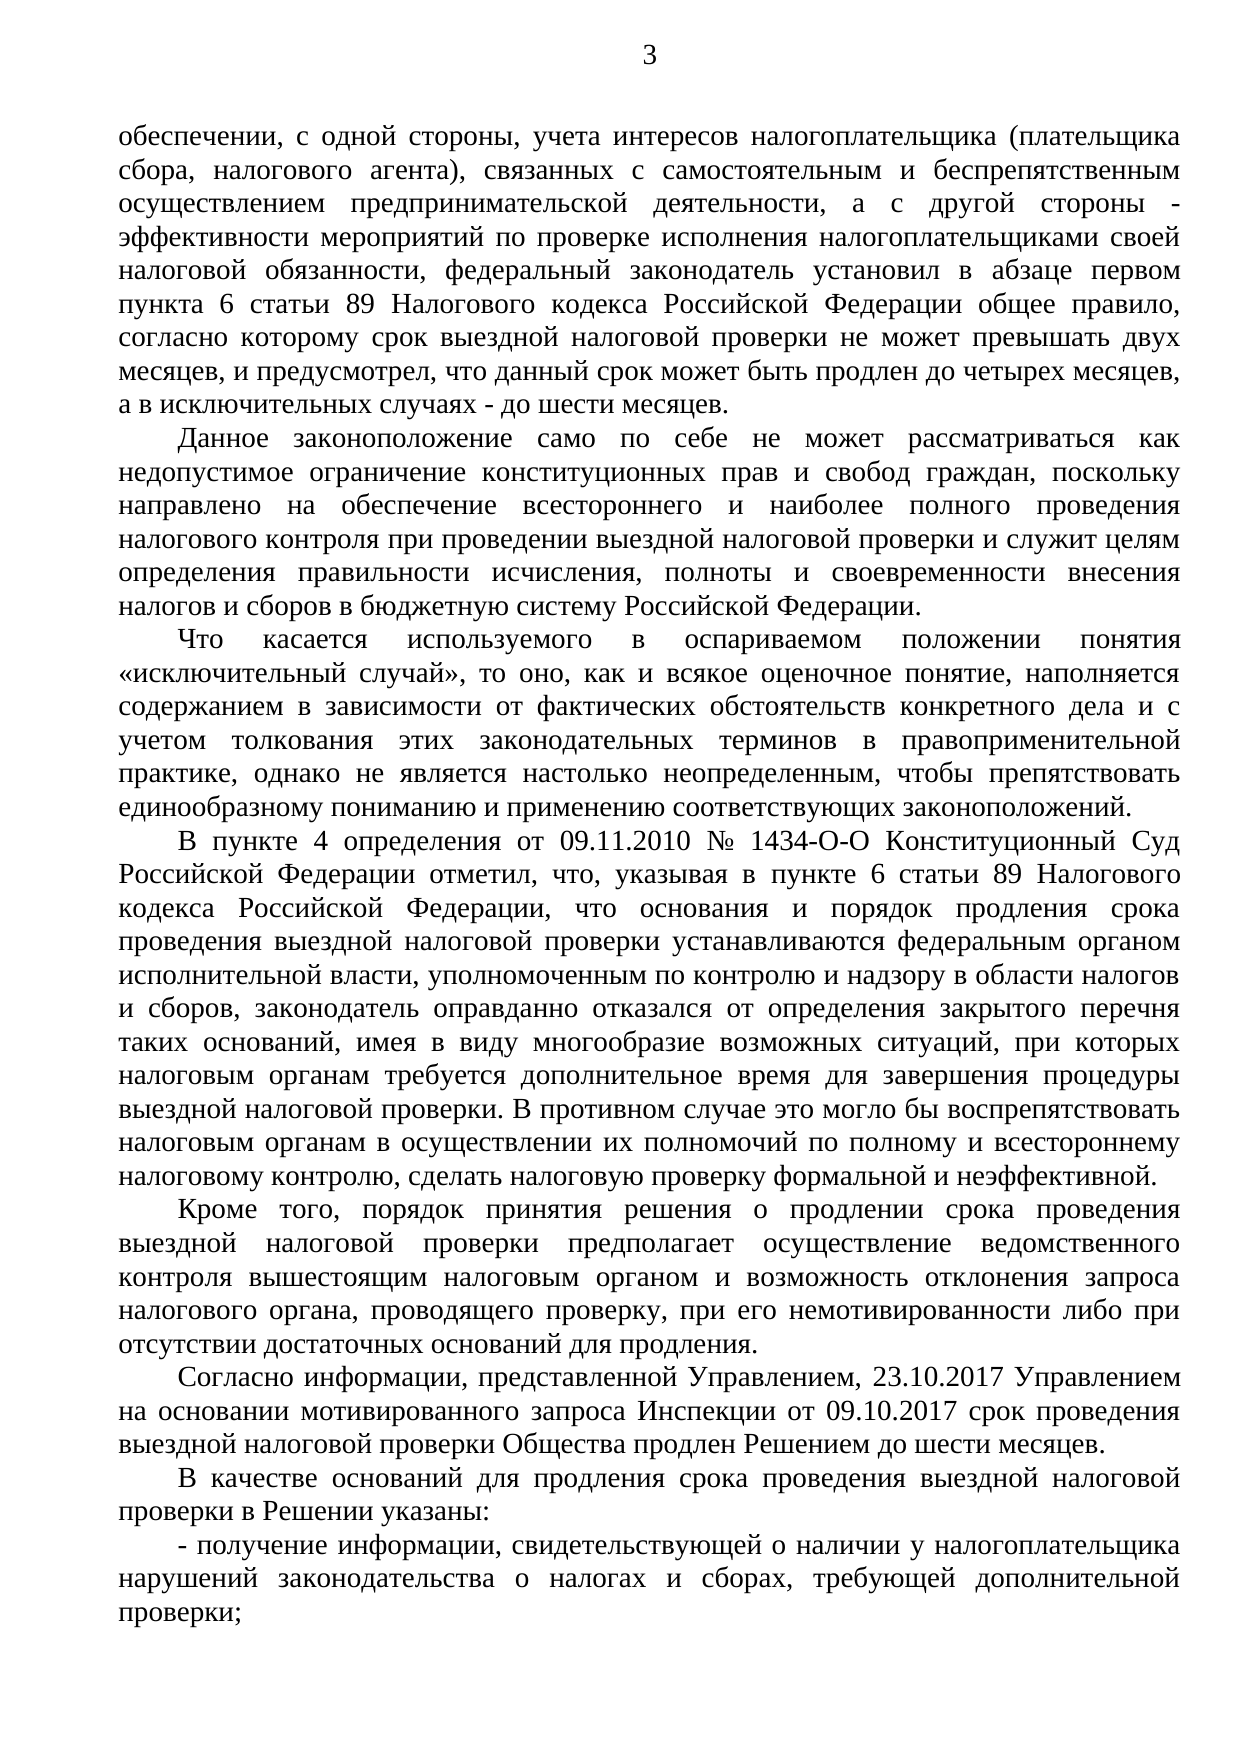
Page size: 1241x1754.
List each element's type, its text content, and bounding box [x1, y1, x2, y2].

text Что касается используемого в оспариваемом положении понятия «исключительный случай», то оно, как и всякое оценочное понятие, наполняется содержанием в зависимости от фактических обстоятельств конкретного дела и с учетом толкования этих законодательных терминов в правоприменительной практике, однако не является настолько неопределенным, чтобы препятствовать единообразному пониманию и применению соответствующих законоположений. [118, 621, 1181, 823]
text Кроме того, порядок принятия решения о продлении срока проведения выездной налоговой проверки предполагает осуществление ведомственного контроля вышестоящим налоговым органом и возможность отклонения запроса налогового органа, проводящего проверку, при его немотивированности либо при отсутствии достаточных оснований для продления. [118, 1192, 1181, 1359]
text В качестве оснований для продления срока проведения выездной налоговой проверки в Решении указаны: [118, 1460, 1181, 1527]
text Данное законоположение само по себе не может рассматриваться как недопустимое ограничение конституционных прав и свобод граждан, поскольку направлено на обеспечение всестороннего и наиболее полного проведения налогового контроля при проведении выездной налоговой проверки и служит целям определения правильности исчисления, полноты и своевременности внесения налогов и сборов в бюджетную систему Российской Федерации. [118, 420, 1181, 621]
text В пункте 4 определения от 09.11.2010 № 1434-О-О Конституционный Суд Российской Федерации отметил, что, указывая в пункте 6 статьи 89 Налогового кодекса Российской Федерации, что основания и порядок продления срока проведения выездной налоговой проверки устанавливаются федеральным органом исполнительной власти, уполномоченным по контролю и надзору в области налогов и сборов, законодатель оправданно отказался от определения закрытого перечня таких оснований, имея в виду многообразие возможных ситуаций, при которых налоговым органам требуется дополнительное время для завершения процедуры выездной налоговой проверки. В противном случае это могло бы воспрепятствовать налоговым органам в осуществлении их полномочий по полному и всестороннему налоговому контролю, сделать налоговую проверку формальной и неэффективной. [118, 823, 1181, 1192]
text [118, 118, 1181, 420]
text - получение информации, свидетельствующей о наличии у налогоплательщика нарушений законодательства о налогах и сборах, требующей дополнительной проверки; [118, 1527, 1181, 1628]
text Согласно информации, представленной Управлением, 23.10.2017 Управлением на основании мотивированного запроса Инспекции от 09.10.2017 срок проведения выездной налоговой проверки Общества продлен Решением до шести месяцев. [118, 1359, 1181, 1460]
